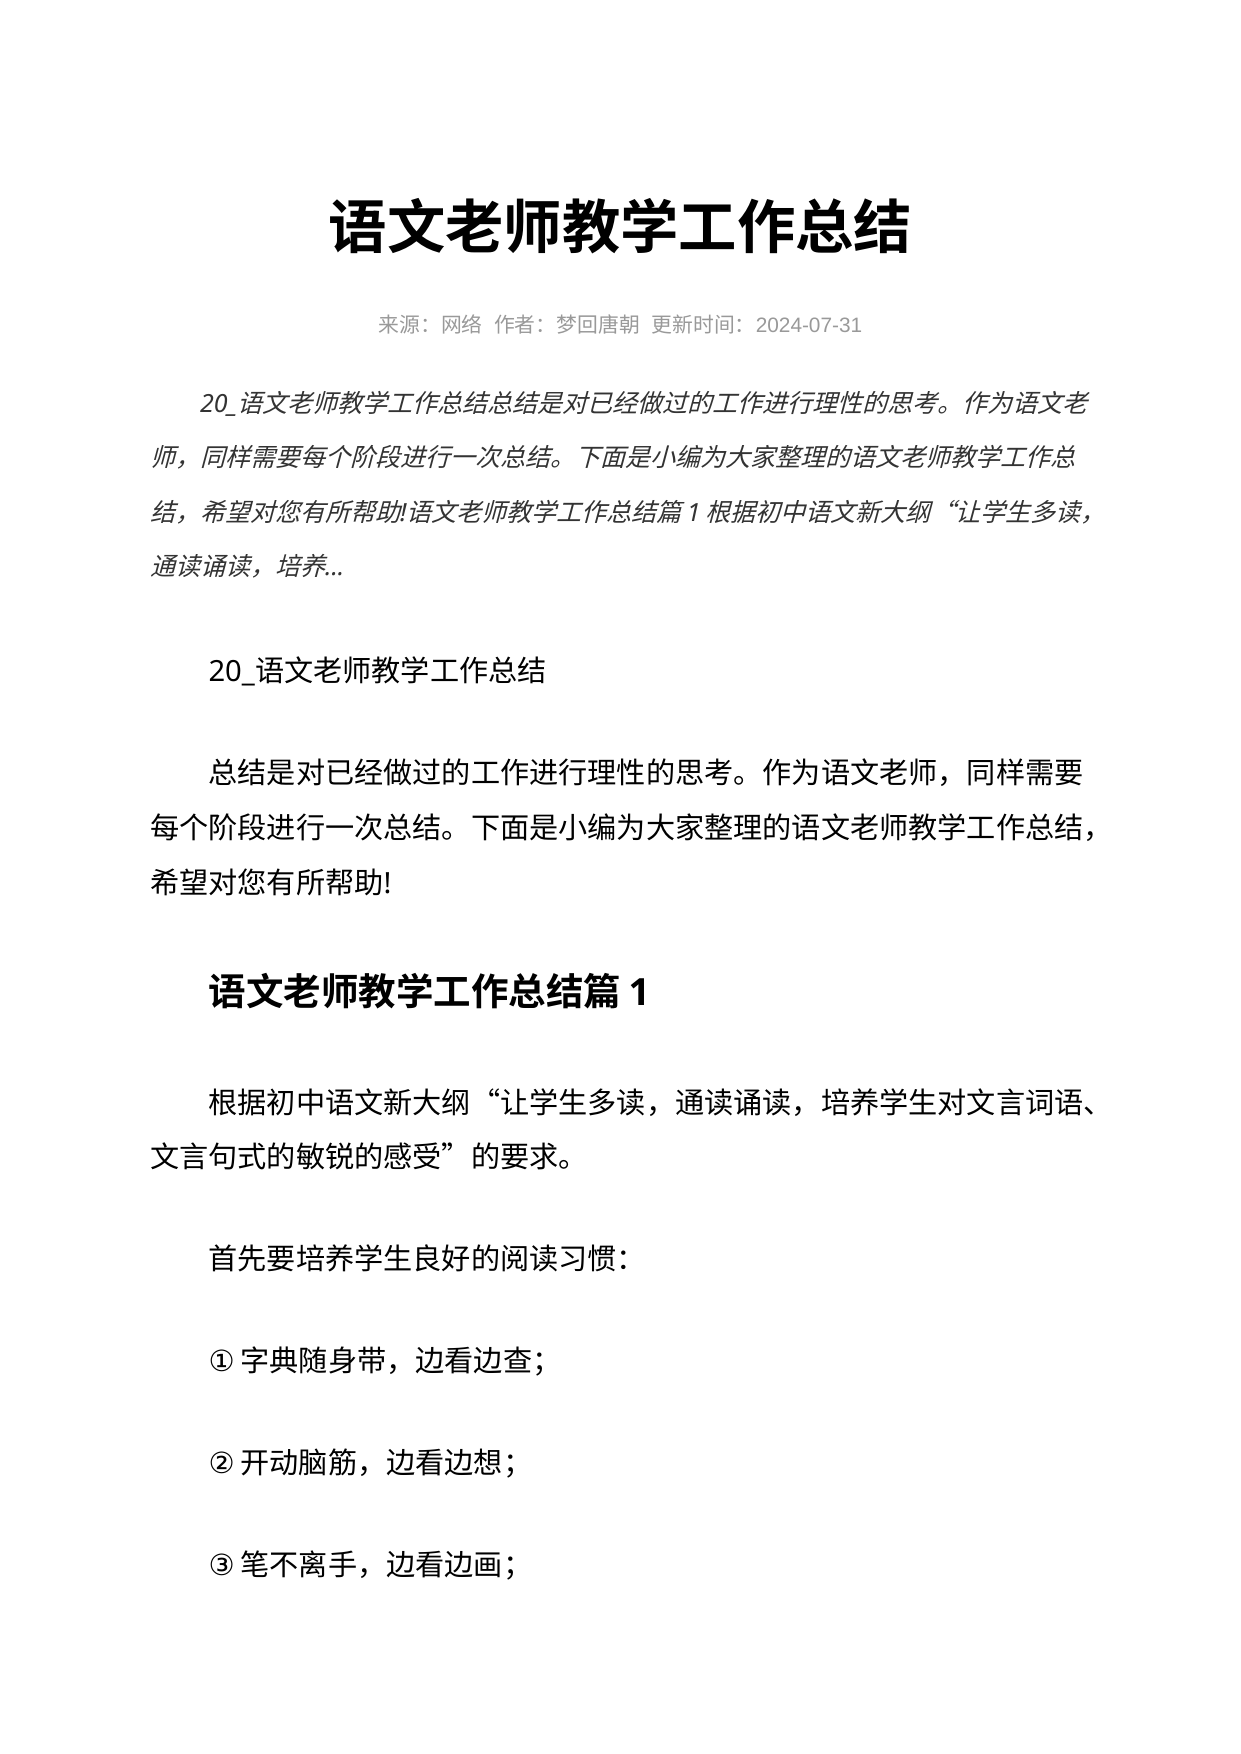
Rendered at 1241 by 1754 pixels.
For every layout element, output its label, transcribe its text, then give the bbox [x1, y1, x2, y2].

text 20_语文老师教学工作总结总结是对已经做过的工作进行理性的思考。作为语文老师，同样需要每个阶段进行一次总结。下面是小编为大家整理的语文老师教学工作总结，希望对您有所帮助!语文老师教学工作总结篇1根据初中语文新大纲“让学生多读，通读诵读，培养... [150, 383, 1090, 583]
subtitle 语文老师教学工作总结 [150, 181, 1090, 266]
text ③笔不离手，边看边画； [150, 1542, 1090, 1584]
text 20_语文老师教学工作总结 [150, 648, 1090, 690]
text ①字典随身带，边看边查； [150, 1338, 1090, 1380]
text ②开动脑筋，边看边想； [150, 1439, 1090, 1482]
text 根据初中语文新大纲“让学生多读，通读诵读，培养学生对文言词语、文言句式的敏锐的感受”的要求。 [150, 1079, 1090, 1176]
text 首先要培养学生良好的阅读习惯： [150, 1236, 1090, 1278]
text 总结是对已经做过的工作进行理性的思考。作为语文老师，同样需要每个阶段进行一次总结。下面是小编为大家整理的语文老师教学工作总结，希望对您有所帮助! [150, 750, 1090, 902]
text 语文老师教学工作总结篇1 [150, 962, 1090, 1016]
text 来源：网络 作者：梦回唐朝 更新时间：2024-07-31 [150, 313, 1090, 337]
